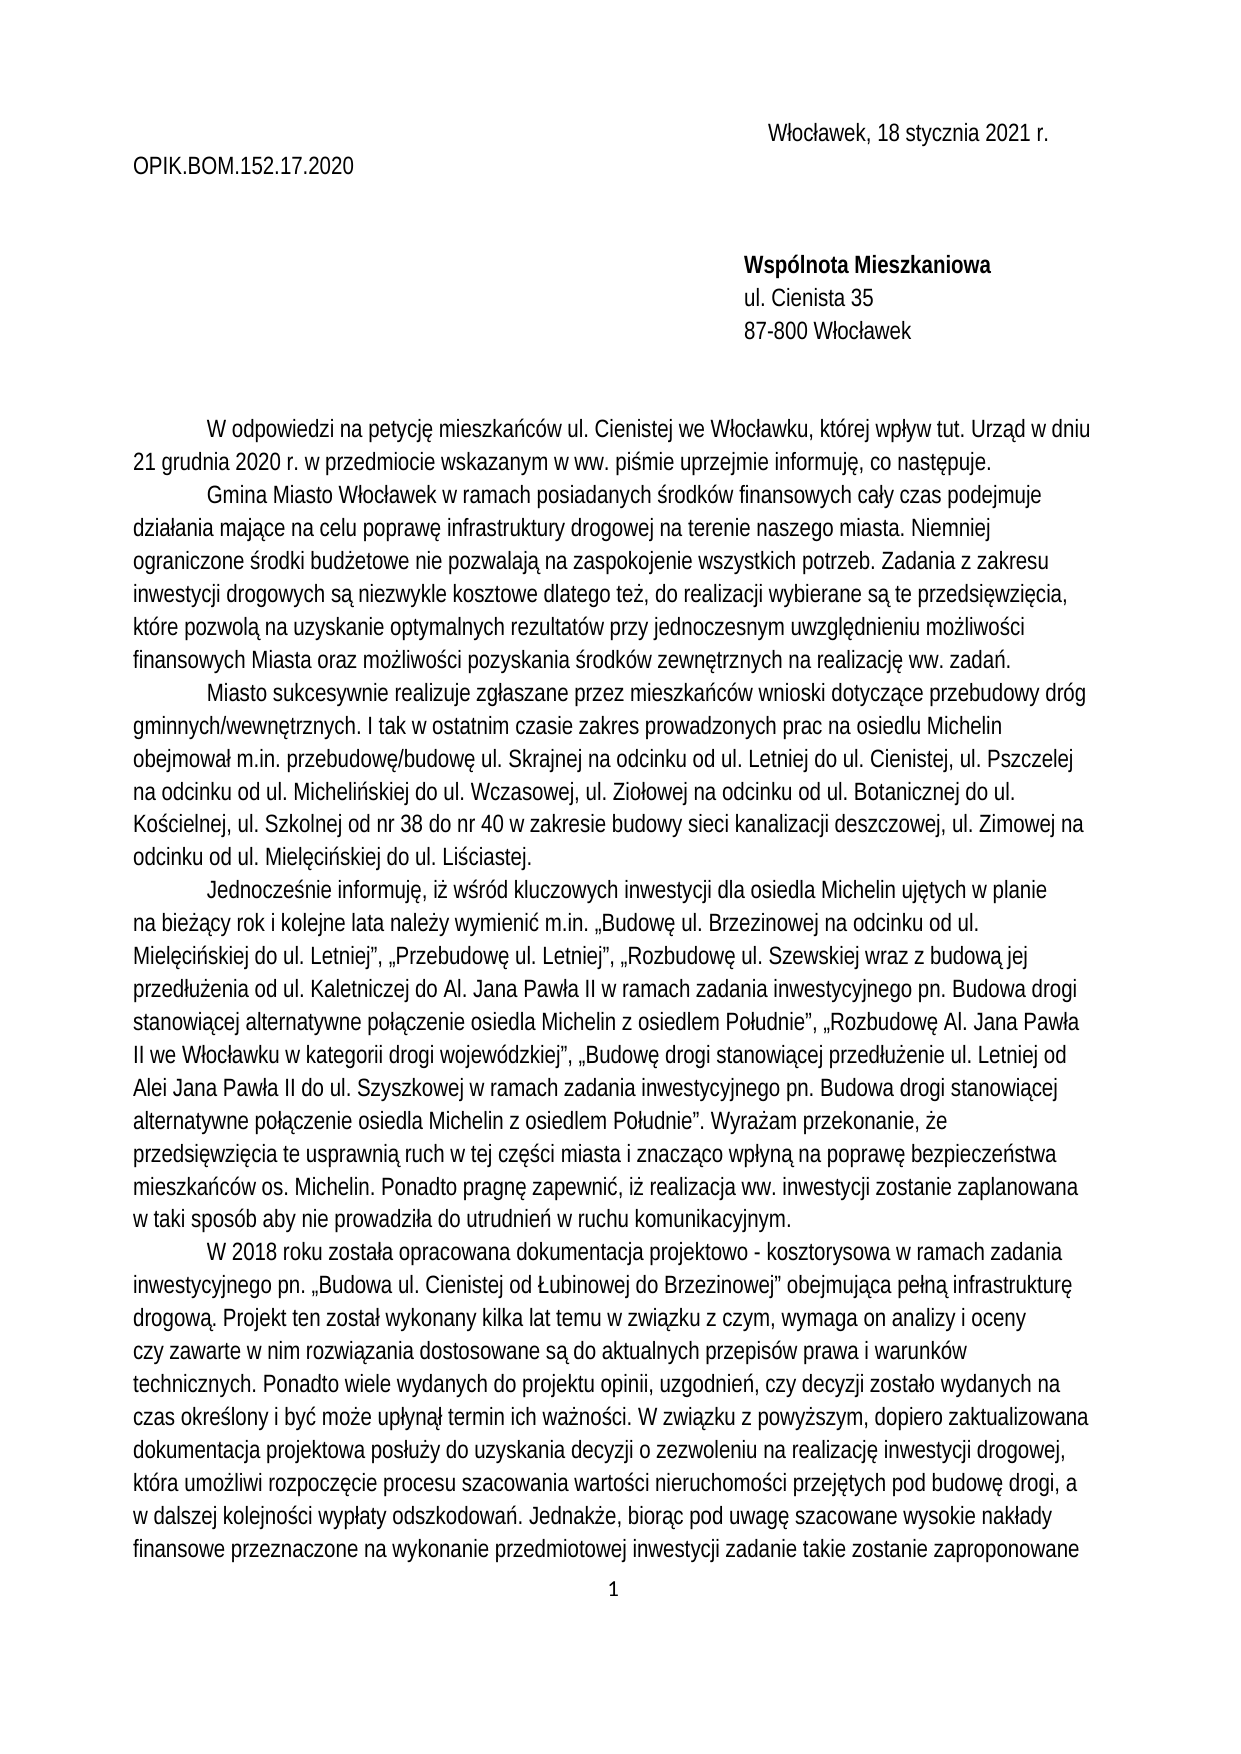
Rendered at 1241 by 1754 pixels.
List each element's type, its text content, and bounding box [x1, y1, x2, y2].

text ul. Cienista 35 [133, 283, 1093, 311]
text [133, 1237, 1093, 1562]
text Włocławek, 18 stycznia 2021 r. [723, 118, 1093, 147]
text Miasto sukcesywnie realizuje zgłaszane przez mieszkańców wnioski dotyczące przebudowy dróg gminnych/wewnętrznych. I tak w ostatnim czasie zakres prowadzonych prac na osiedlu Michelin obejmował m.in. przebudowę/budowę ul. Skrajnej na odcinku od ul. Letniej do ul. Cienistej, ul. Pszczelej na odcinku od ul. Michelińskiej do ul. Wczasowej, ul. Ziołowej na odcinku od ul. Botanicznej do ul. Kościelnej, ul. Szkolnej od nr 38 do nr 40 w zakresie budowy sieci kanalizacji deszczowej, ul. Zimowej na odcinku od ul. Mielęcińskiej do ul. Liściastej. [133, 678, 1093, 871]
text OPIK.BOM.152.17.2020 [133, 151, 1093, 180]
text 87-800 Włocławek [133, 316, 1093, 344]
text Wspólnota Mieszkaniowa [133, 250, 1093, 278]
text Jednocześnie informuję, iż wśród kluczowych inwestycji dla osiedla Michelin ujętych w planie na bieżący rok i kolejne lata należy wymienić m.in. „Budowę ul. Brzezinowej na odcinku od ul. Mielęcińskiej do ul. Letniej”, „Przebudowę ul. Letniej”, „Rozbudowę ul. Szewskiej wraz z budową jej przedłużenia od ul. Kaletniczej do Al. Jana Pawła II w ramach zadania inwestycyjnego pn. Budowa drogi stanowiącej alternatywne połączenie osiedla Michelin z osiedlem Południe”, „Rozbudowę Al. Jana Pawła II we Włocławku w kategorii drogi wojewódzkiej”, „Budowę drogi stanowiącej przedłużenie ul. Letniej od Alei Jana Pawła II do ul. Szyszkowej w ramach zadania inwestycyjnego pn. Budowa drogi stanowiącej alternatywne połączenie osiedla Michelin z osiedlem Południe”. Wyrażam przekonanie, że przedsięwzięcia te usprawnią ruch w tej części miasta i znacząco wpłyną na poprawę bezpieczeństwa mieszkańców os. Michelin. Ponadto pragnę zapewnić, iż realizacja ww. inwestycji zostanie zaplanowana w taki sposób aby nie prowadziła do utrudnień w ruchu komunikacyjnym. [133, 875, 1093, 1233]
text Gmina Miasto Włocławek w ramach posiadanych środków finansowych cały czas podejmuje działania mające na celu poprawę infrastruktury drogowej na terenie naszego miasta. Niemniej ograniczone środki budżetowe nie pozwalają na zaspokojenie wszystkich potrzeb. Zadania z zakresu inwestycji drogowych są niezwykle kosztowe dlatego też, do realizacji wybierane są te przedsięwzięcia, które pozwolą na uzyskanie optymalnych rezultatów przy jednoczesnym uwzględnieniu możliwości finansowych Miasta oraz możliwości pozyskania środków zewnętrznych na realizację ww. zadań. [133, 480, 1093, 673]
text W odpowiedzi na petycję mieszkańców ul. Cienistej we Włocławku, której wpływ tut. Urząd w dniu 21 grudnia 2020 r. w przedmiocie wskazanym w ww. piśmie uprzejmie informuję, co następuje. [133, 414, 1093, 476]
